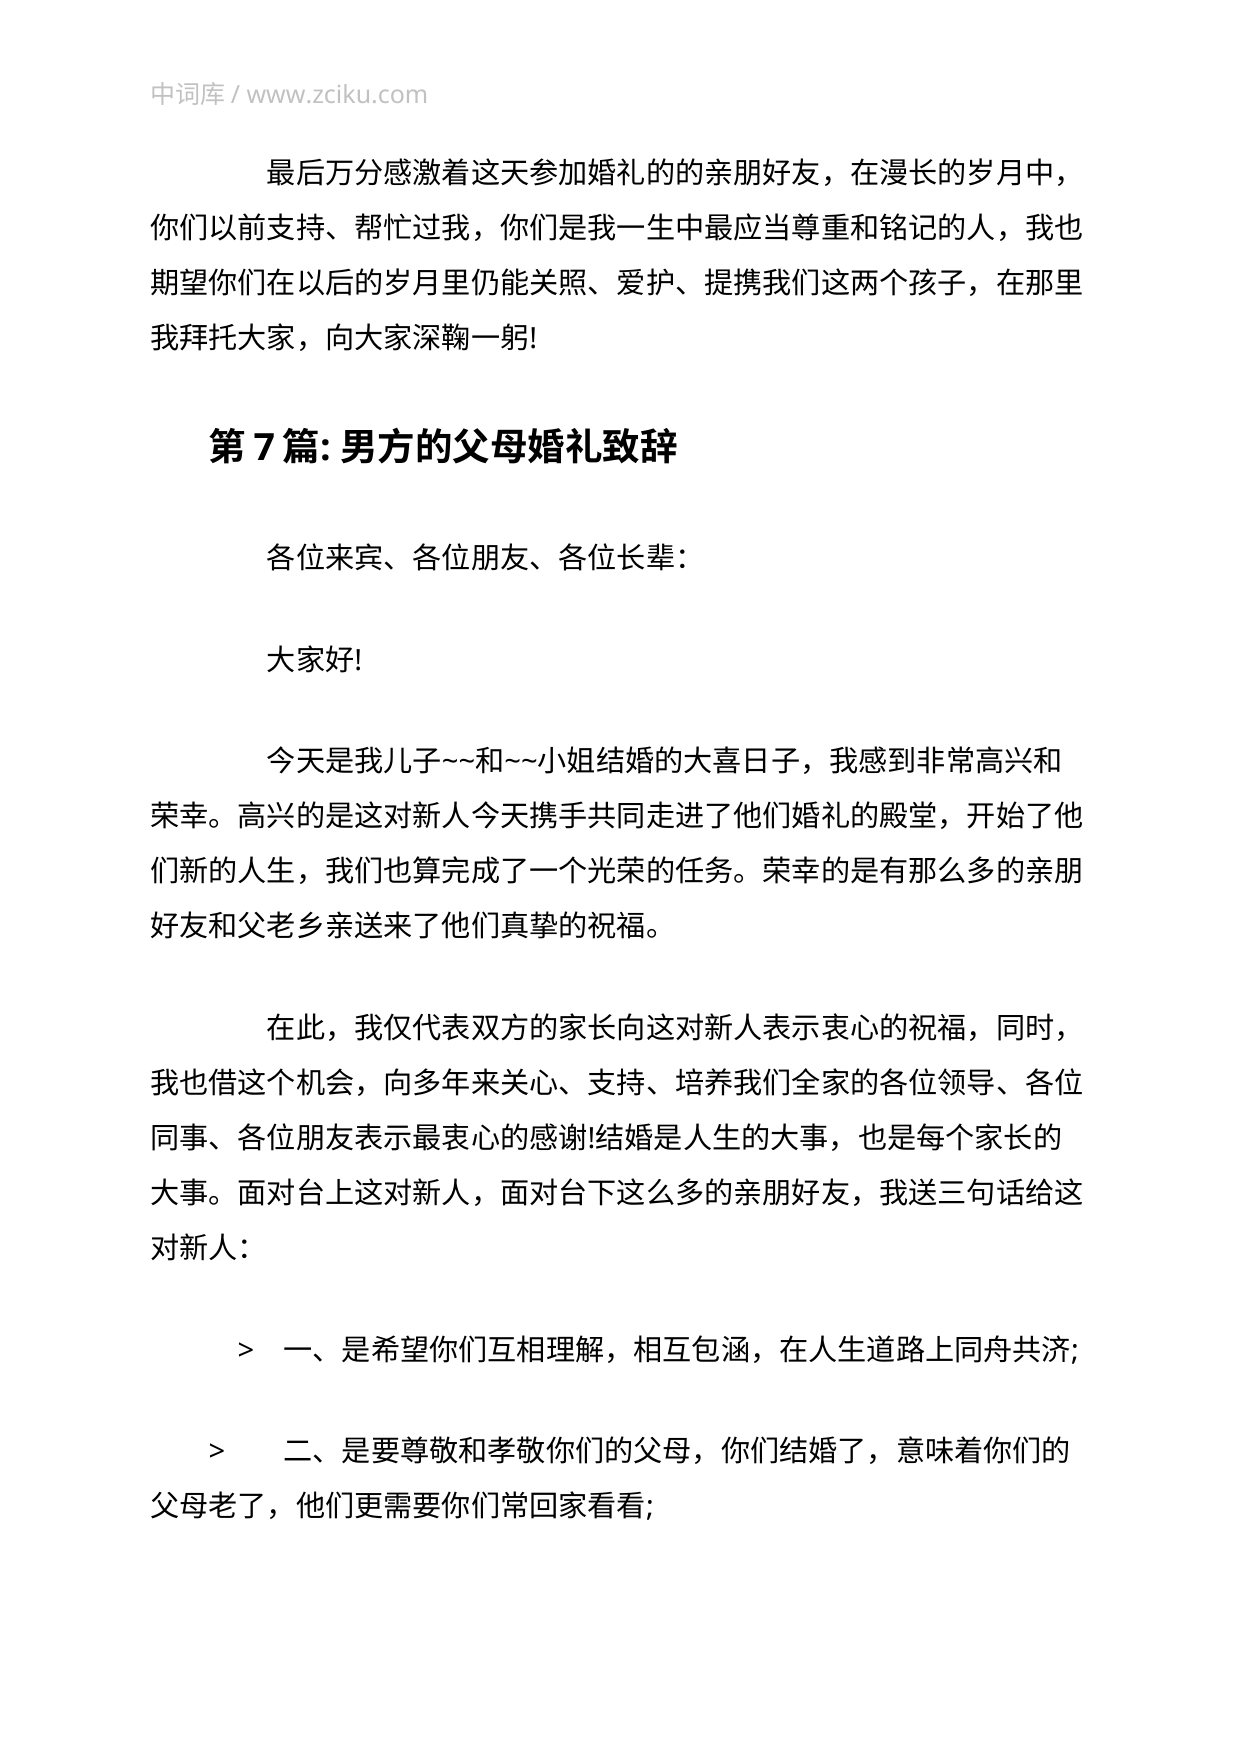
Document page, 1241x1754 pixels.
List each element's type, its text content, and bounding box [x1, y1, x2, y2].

text > 二、是要尊敬和孝敬你们的父母，你们结婚了，意味着你们的父母老了，他们更需要你们常回家看看; [150, 1428, 1090, 1525]
text 第7篇: 男方的父母婚礼致辞 [150, 417, 1090, 471]
text > 一、是希望你们互相理解，相互包涵，在人生道路上同舟共济; [150, 1326, 1090, 1368]
text 今天是我儿子~~和~~小姐结婚的大喜日子，我感到非常高兴和荣幸。高兴的是这对新人今天携手共同走进了他们婚礼的殿堂，开始了他们新的人生，我们也算完成了一个光荣的任务。荣幸的是有那么多的亲朋好友和父老乡亲送来了他们真挚的祝福。 [150, 738, 1090, 945]
text 大家好! [150, 636, 1090, 678]
text 在此，我仅代表双方的家长向这对新人表示衷心的祝福，同时，我也借这个机会，向多年来关心、支持、培养我们全家的各位领导、各位同事、各位朋友表示最衷心的感谢!结婚是人生的大事，也是每个家长的大事。面对台上这对新人，面对台下这么多的亲朋好友，我送三句话给这对新人： [150, 1004, 1090, 1267]
text 各位来宾、各位朋友、各位长辈： [150, 534, 1090, 577]
text 最后万分感激着这天参加婚礼的的亲朋好友，在漫长的岁月中，你们以前支持、帮忙过我，你们是我一生中最应当尊重和铭记的人，我也期望你们在以后的岁月里仍能关照、爱护、提携我们这两个孩子，在那里我拜托大家，向大家深鞠一躬! [150, 150, 1090, 357]
